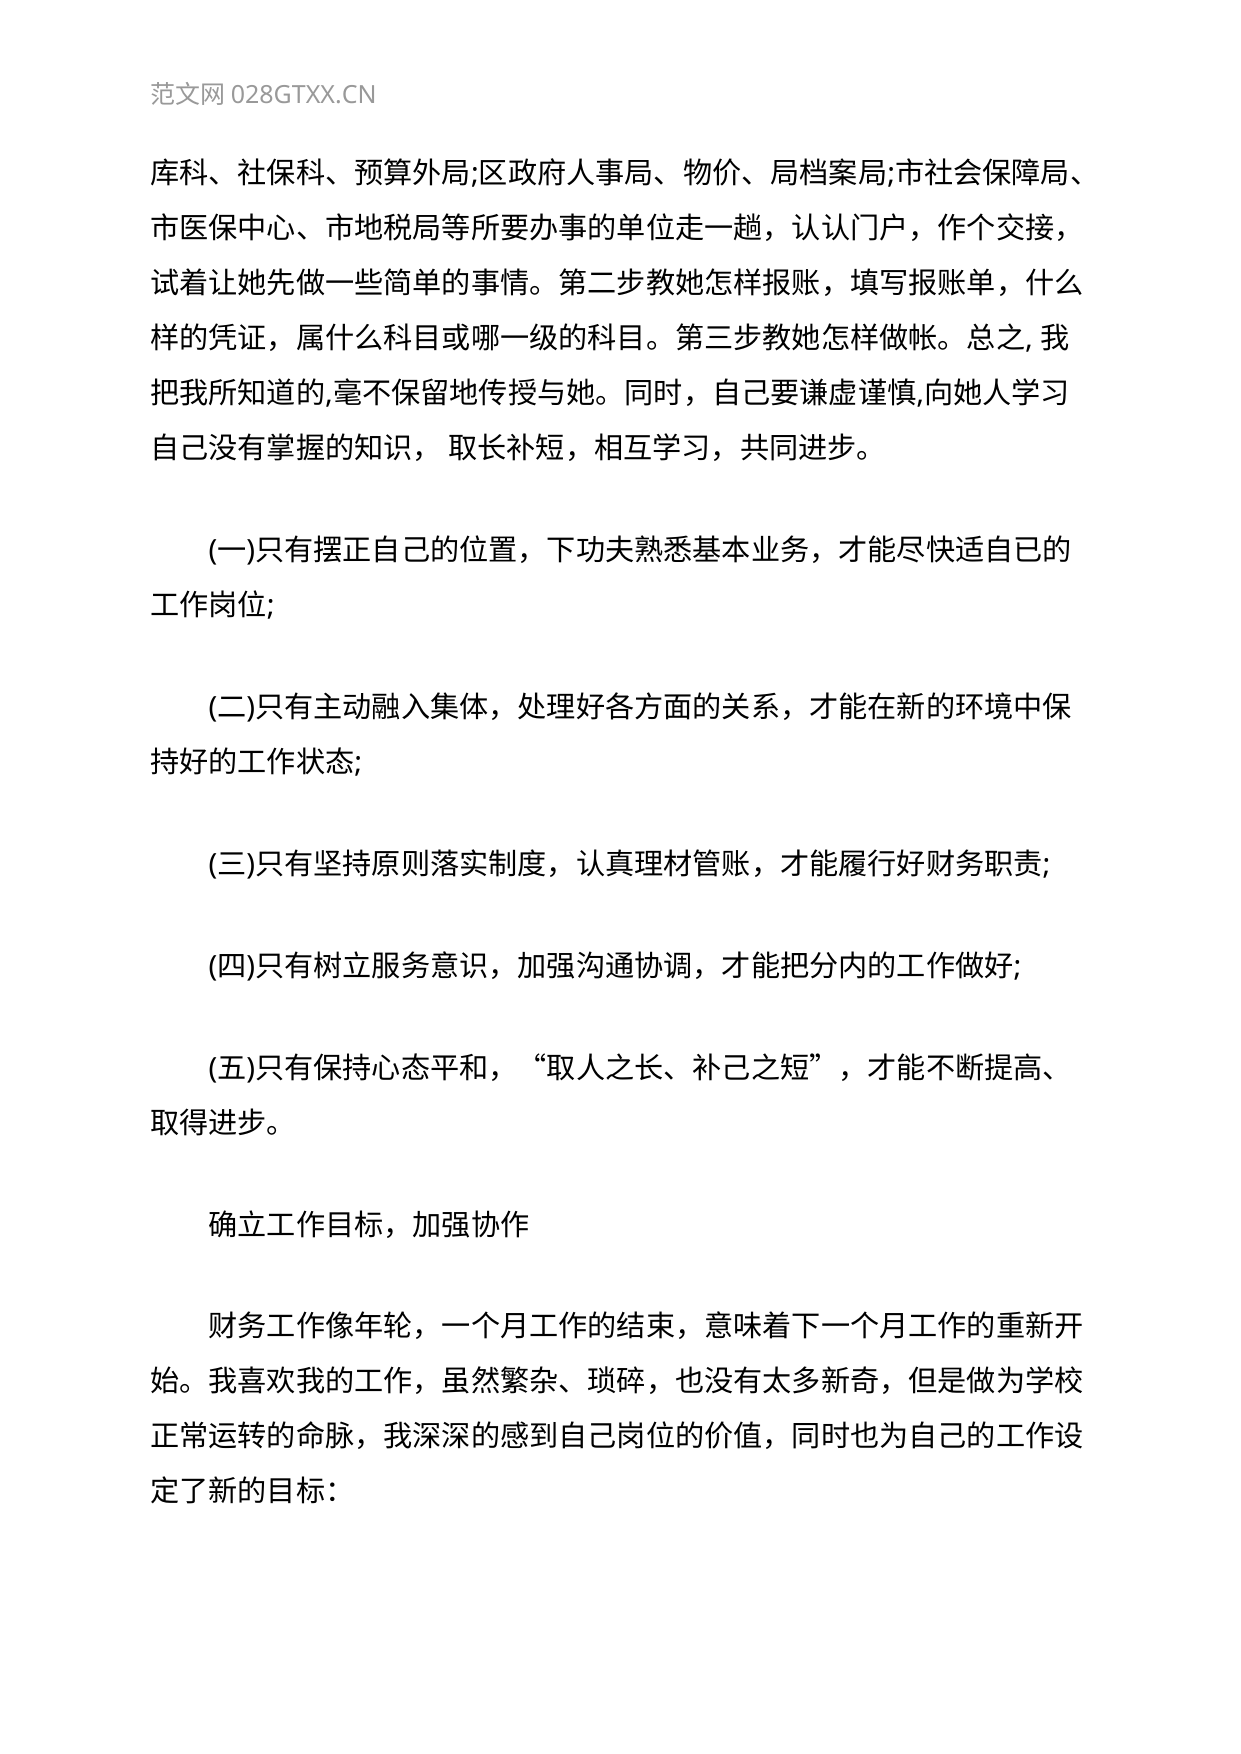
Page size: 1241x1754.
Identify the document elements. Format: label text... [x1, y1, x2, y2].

text (一)只有摆正自己的位置，下功夫熟悉基本业务，才能尽快适自已的工作岗位; [150, 527, 1090, 624]
text 确立工作目标，加强协作 [150, 1201, 1090, 1243]
text (二)只有主动融入集体，处理好各方面的关系，才能在新的环境中保持好的工作状态; [150, 683, 1090, 781]
text (三)只有坚持原则落实制度，认真理材管账，才能履行好财务职责; [150, 841, 1090, 883]
text (四)只有树立服务意识，加强沟通协调，才能把分内的工作做好; [150, 942, 1090, 985]
text 财务工作像年轮，一个月工作的结束，意味着下一个月工作的重新开始。我喜欢我的工作，虽然繁杂、琐碎，也没有太多新奇，但是做为学校正常运转的命脉，我深深的感到自己岗位的价值，同时也为自己的工作设定了新的目标： [150, 1303, 1090, 1510]
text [150, 150, 1090, 467]
text (五)只有保持心态平和，“取人之长、补己之短”，才能不断提高、取得进步。 [150, 1044, 1090, 1142]
